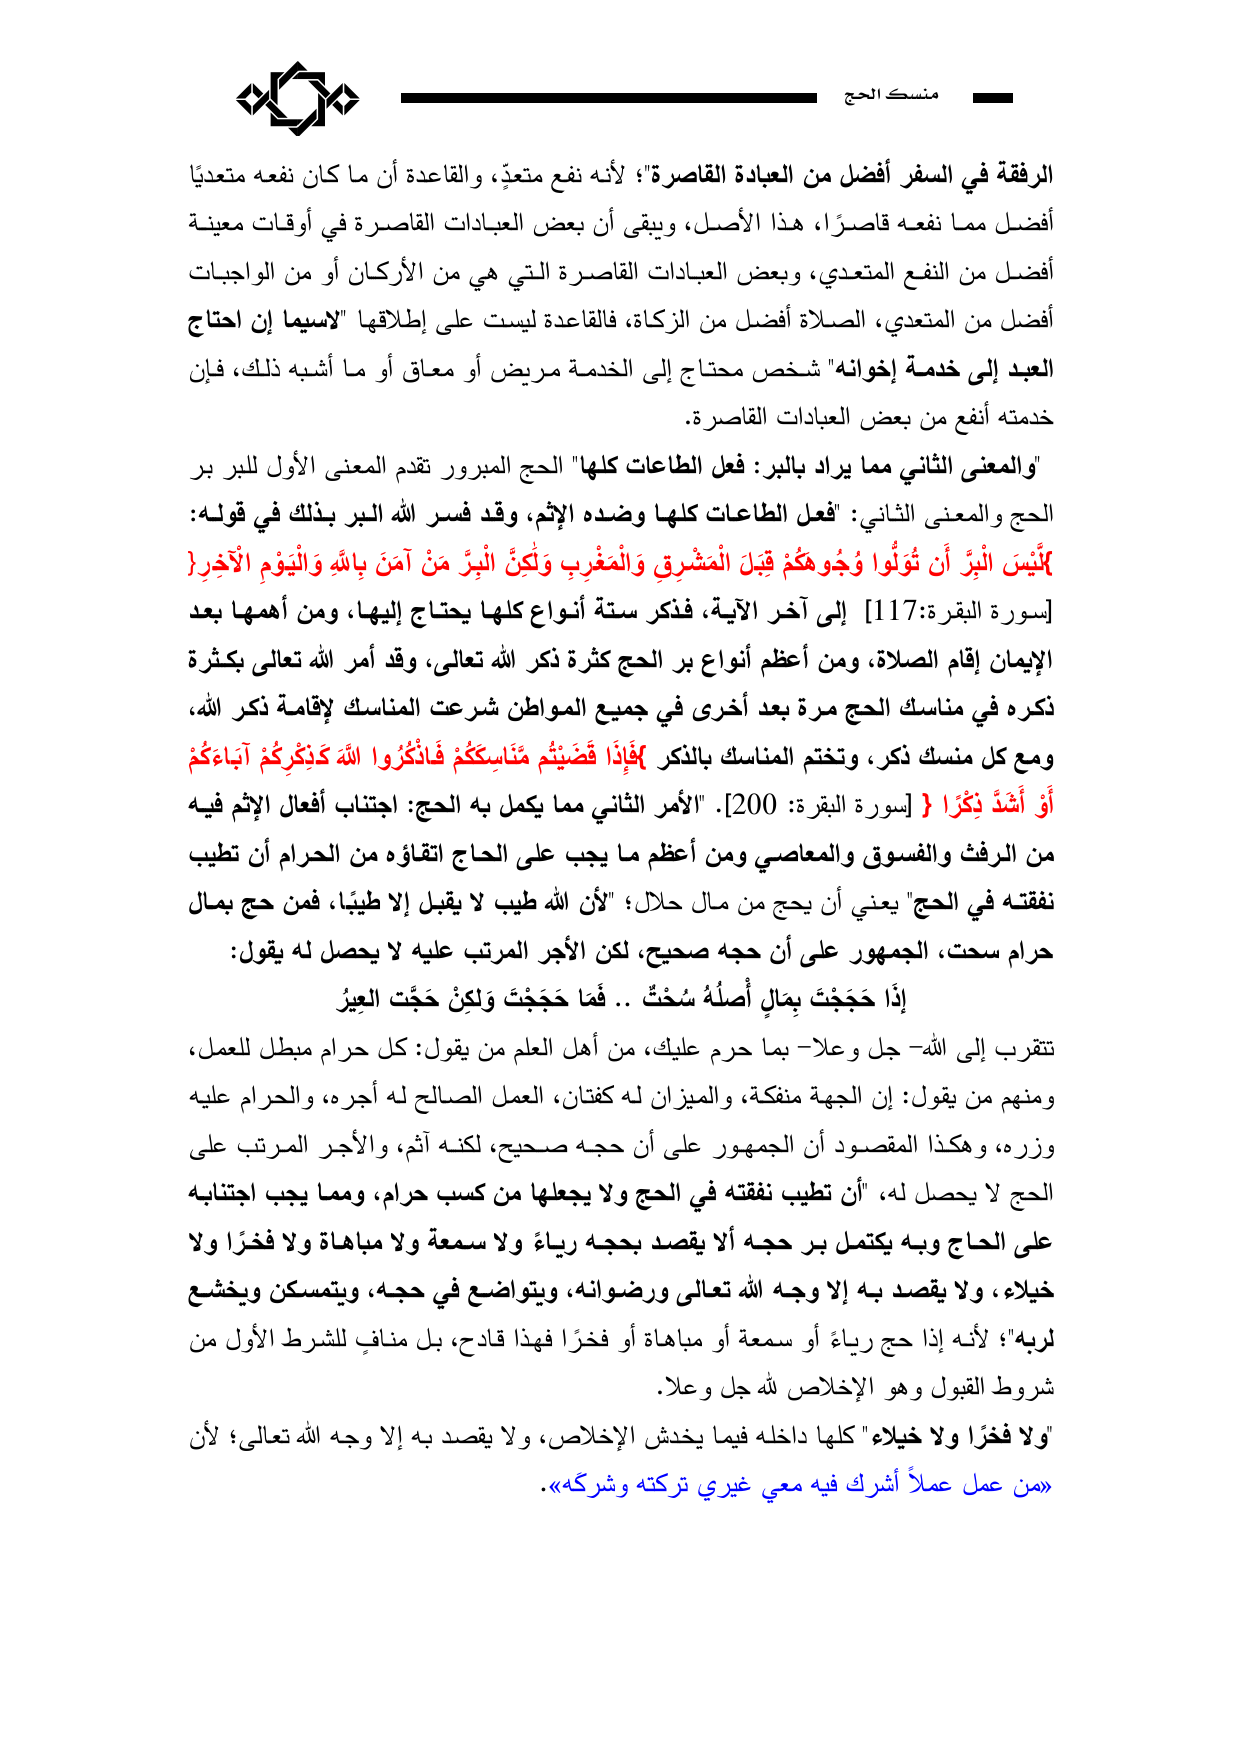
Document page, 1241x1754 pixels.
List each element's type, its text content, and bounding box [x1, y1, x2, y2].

text "والمعنى الثاني مما يراد بالبر: فعل الطاعات كلها" الحج المبرور تقدم المعنى الأول للبر بر الحج والمعنى الثاني: "فعل الطاعات كلها وضده الإثم، وقد فسر الله البر بذلك في قوله: }لَّيْسَ الْبِرَّ أَن تُوَلُّوا وُجُوهَكُمْ قِبَلَ الْمَشْرِقِ وَالْمَغْرِبِ وَلَٰكِنَّ الْبِرَّ مَنْ آمَنَ بِاللَّهِ وَالْيَوْمِ الْآخِرِ{ [سورة البقرة:117] إلى آخر الآية، فذكر ستة أنواع كلها يحتاج إليها، ومن أهمها بعد الإيمان إقام الصلاة، ومن أعظم أنواع بر الحج كثرة ذكر الله تعالى، وقد أمر الله تعالى بكثرة ذكره في مناسك الحج مرة بعد أخرى في جميع المواطن شرعت المناسك لإقامة ذكر الله، ومع كل منسك ذكر، وتختم المناسك بالذكر }فَإِذَا قَضَيْتُم مَّنَاسِكَكُمْ فَاذْكُرُوا اللَّهَ كَذِكْرِكُمْ آبَاءَكُمْ أَوْ أَشَدَّ ذِكْرًا { [سورة البقرة: 200]. "الأمر الثاني مما يكمل به الحج: اجتناب أفعال الإثم فيه من الرفث والفسوق والمعاصي ومن أعظم ما يجب على الحاج اتقاؤه من الحرام أن تطيب نفقته في الحج" يعني أن يحج من مال حلال؛ "لأن الله طيب لا يقبل إلا طيبًا، فمن حج بمال حرام سحت، الجمهور على أن حجه صحيح، لكن الأجر المرتب عليه لا يحصل له يقول: [187, 441, 1053, 974]
text إذَا حَجَجْتَ بِمَالٍ أْصلُهُ سُحْتٌ .. فَمَا حَجَجْتَ وَلكِنْ حَجَّت العِيرُ [187, 974, 1053, 1023]
text "ولا فخرًا ولا خيلاء" كلها داخله فيما يخدش الإخلاص، ولا يقصد به إلا وجه الله تعالى؛ لأن «من عمل عملاً أشرك فيه معي غيري تركته وشركَه». [187, 1411, 1053, 1508]
text تتقرب إلى الله- جل وعلا- بما حرم عليك، من أهل العلم من يقول: كل حرام مبطل للعمل، ومنهم من يقول: إن الجهة منفكة، والميزان له كفتان، العمل الصالح له أجره، والحرام عليه وزره، وهكذا المقصود أن الجمهور على أن حجه صحيح، لكنه آثم، والأجر المرتب على الحج لا يحصل له، "أن تطيب نفقته في الحج ولا يجعلها من كسب حرام، ومما يجب اجتنابه على الحاج وبه يكتمل بر حجه ألا يقصد بحجه رياءً ولا سمعة ولا مباهاة ولا فخرًا ولا خيلاء، ولا يقصد به إلا وجه الله تعالى ورضوانه، ويتواضع في حجه، ويتمسكن ويخشع لربه"؛ لأنه إذا حج رياءً أو سمعة أو مباهاة أو فخرًا فهذا قادح، بل منافٍ للشرط الأول من شروط القبول وهو الإخلاص لله جل وعلا. [187, 1023, 1053, 1411]
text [187, 150, 1053, 441]
